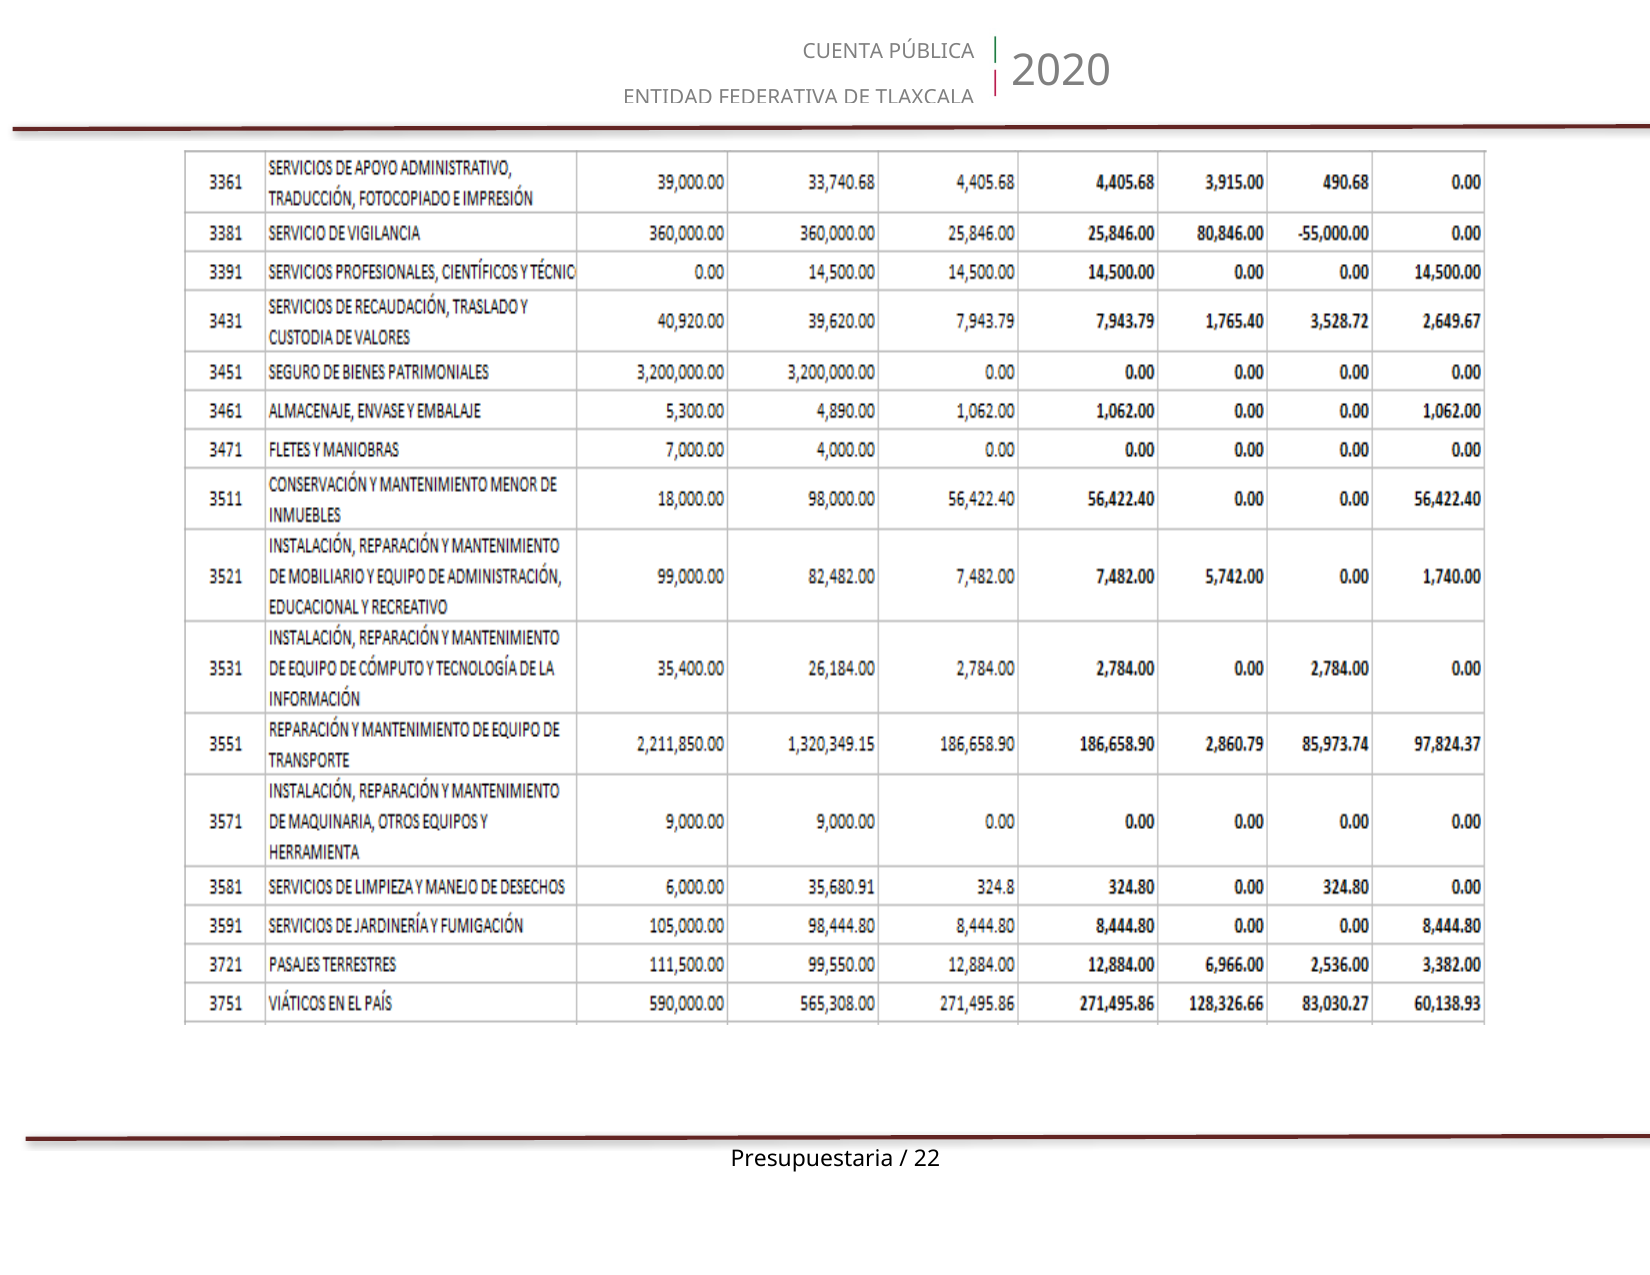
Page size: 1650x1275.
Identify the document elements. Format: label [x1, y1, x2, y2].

picture [183, 150, 1487, 1025]
picture [989, 28, 1005, 99]
